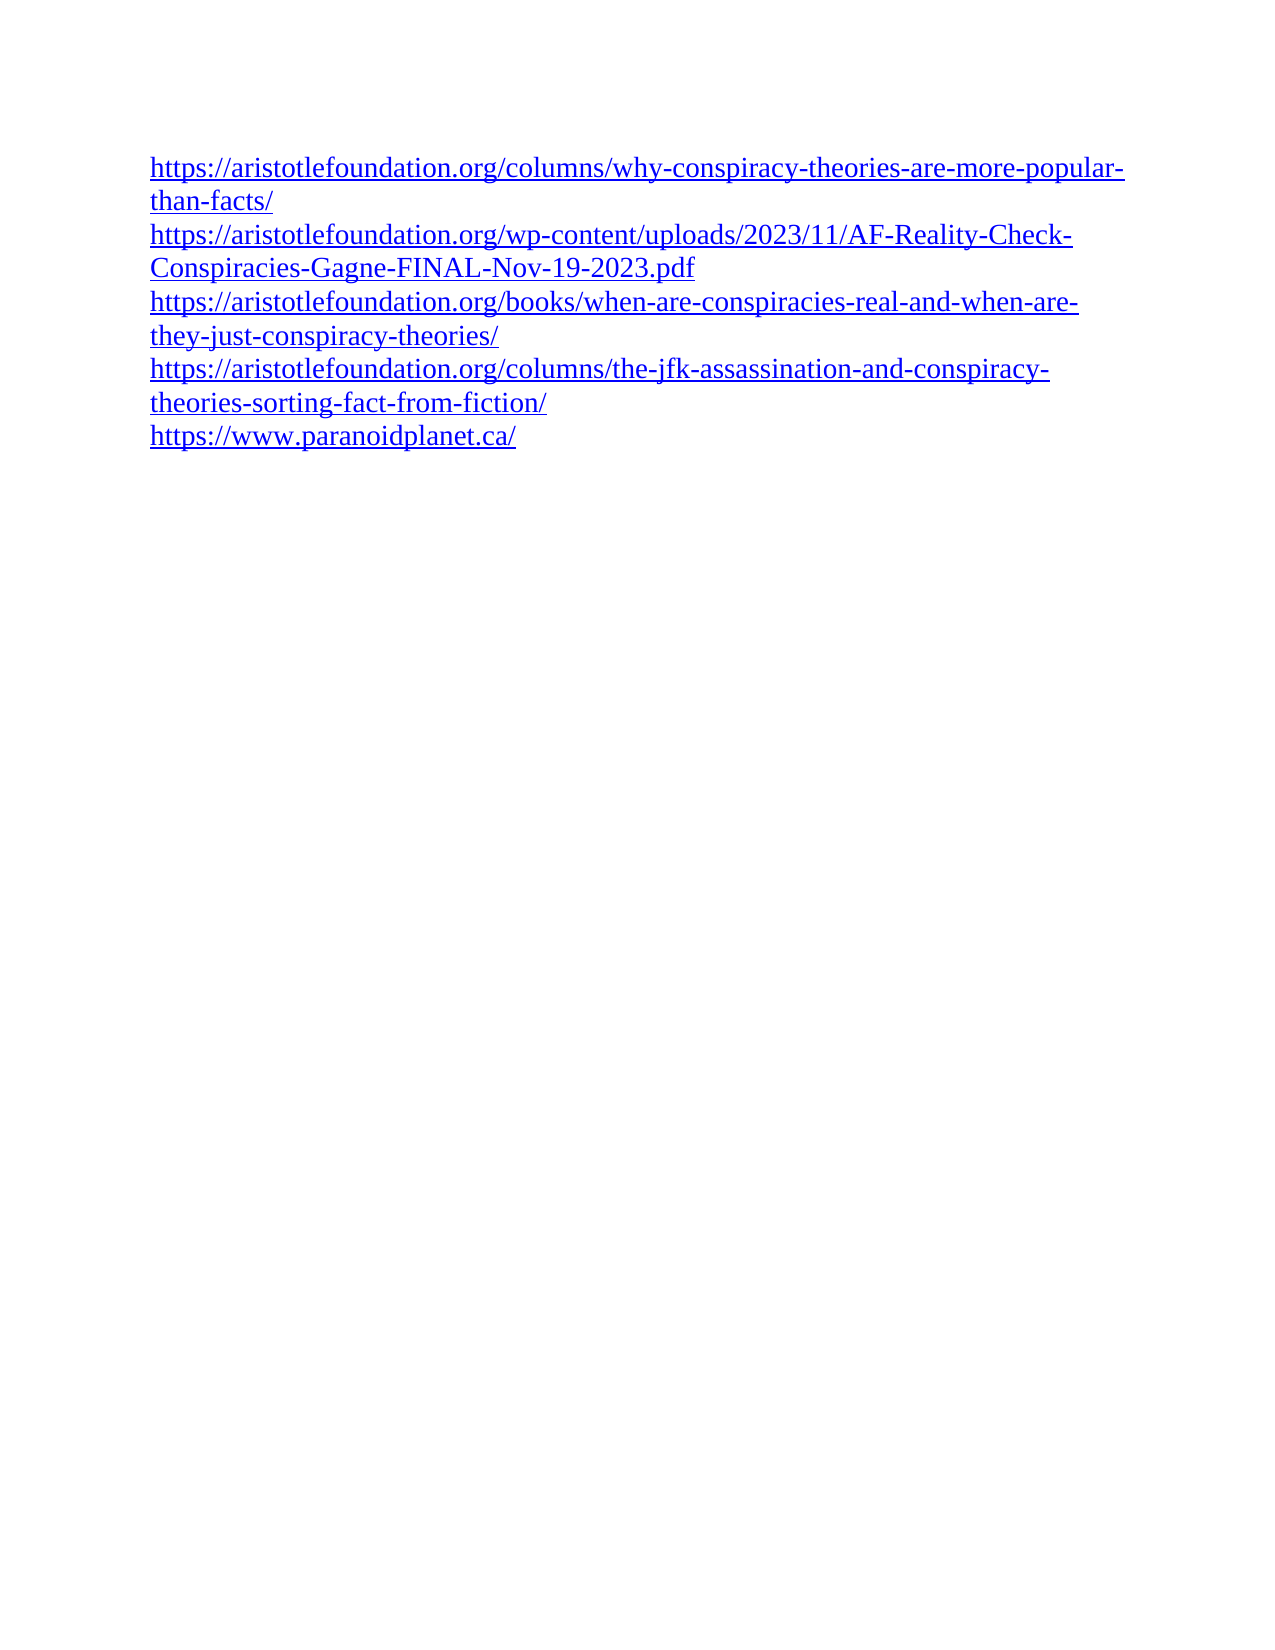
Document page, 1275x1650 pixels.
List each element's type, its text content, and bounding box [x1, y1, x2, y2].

text https://aristotlefoundation.org/columns/the-jfk-assassination-and-conspiracy-theories-sorting-fact-from-fiction/ [150, 351, 1125, 418]
text https://aristotlefoundation.org/books/when-are-conspiracies-real-and-when-are-they-just-conspiracy-theories/ [150, 284, 1125, 351]
text https://www.paranoidplanet.ca/ [150, 418, 1125, 452]
text https://aristotlefoundation.org/columns/why-conspiracy-theories-are-more-popular-than-facts/ [150, 181, 1125, 217]
text https://aristotlefoundation.org/wp-content/uploads/2023/11/AF-Reality-Check-Conspiracies-Gagne-FINAL-Nov-19-2023.pdf [150, 217, 1125, 284]
text https://aristotlefoundation.org/columns/why-conspiracy-theories-are-more-popular-than-facts/ [150, 150, 1125, 179]
